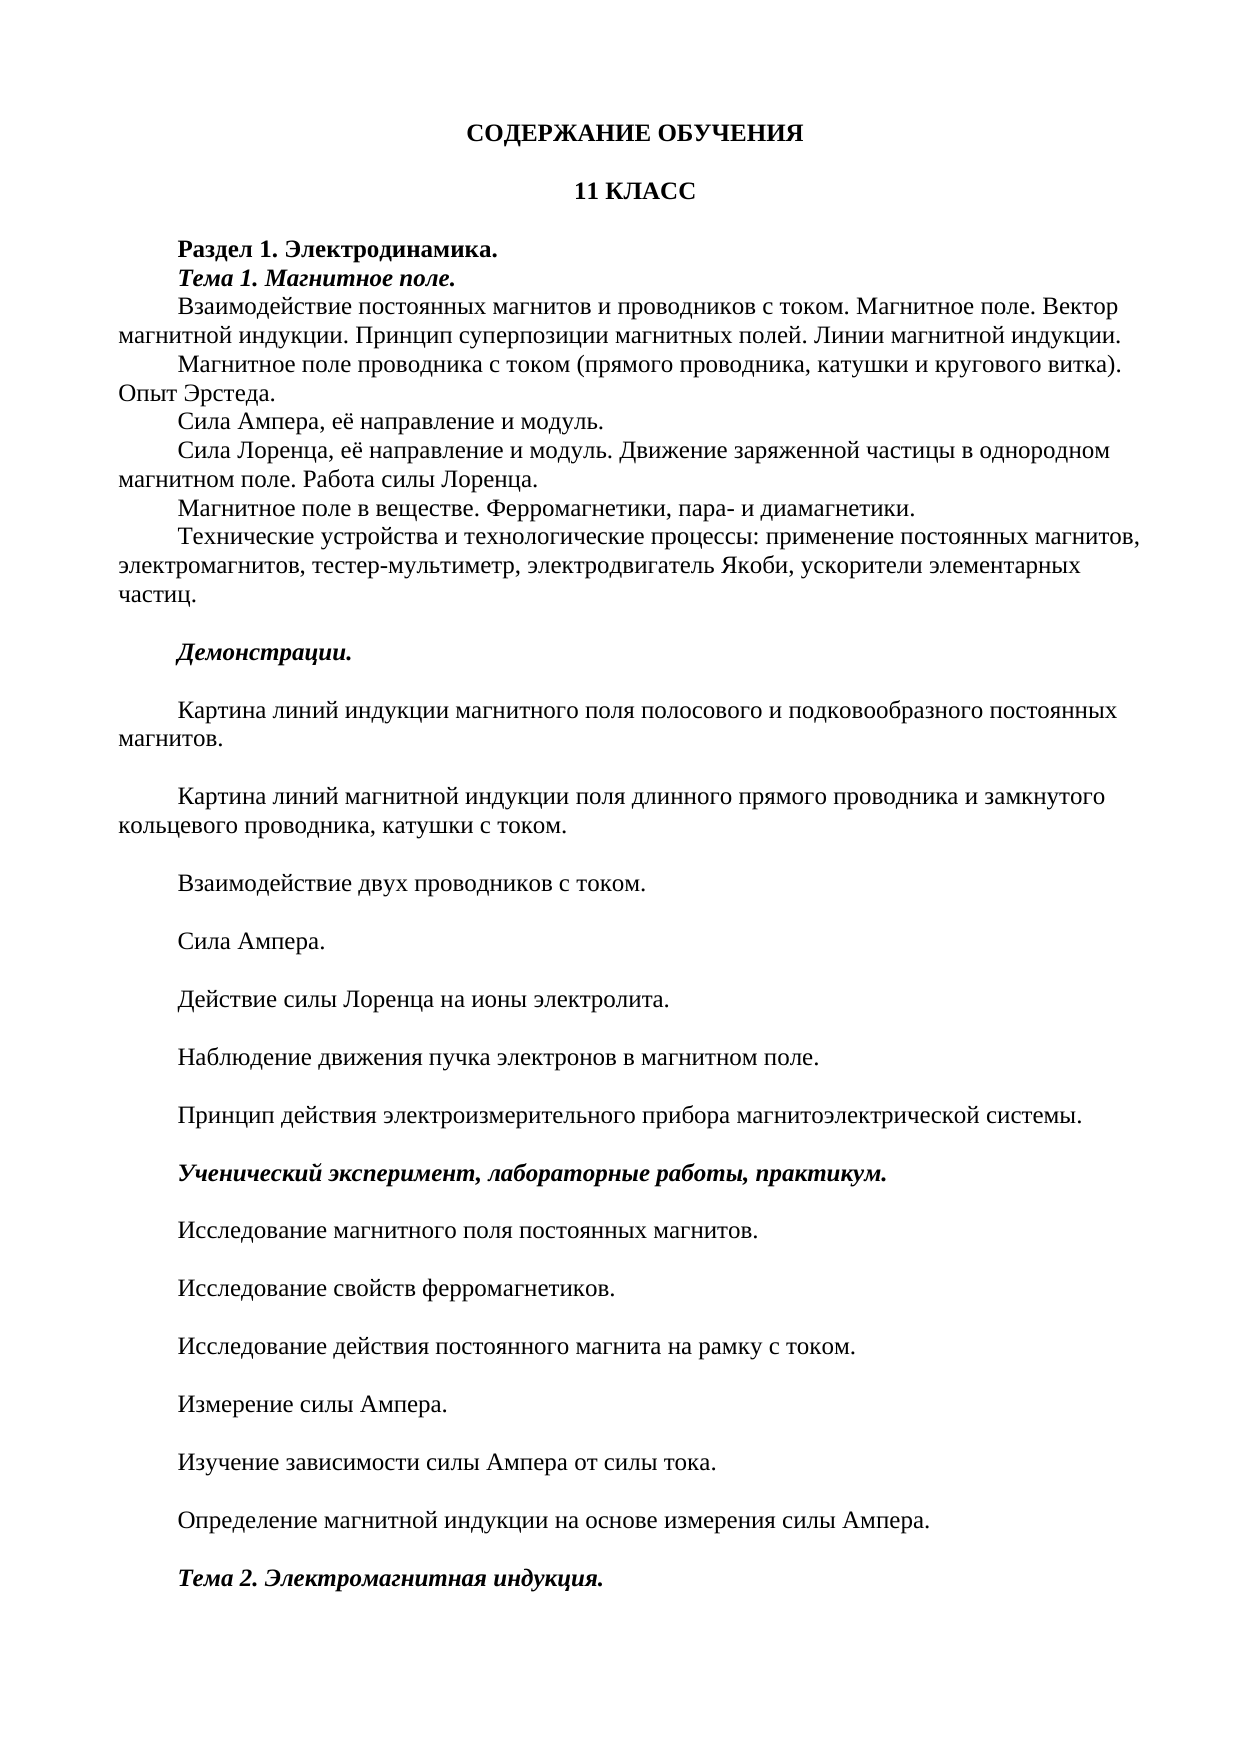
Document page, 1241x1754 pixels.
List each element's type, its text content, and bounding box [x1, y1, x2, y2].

text Тема 2. Электромагнитная индукция. [118, 1563, 1152, 1592]
text Взаимодействие постоянных магнитов и проводников с током. Магнитное поле. Вектор магнитной индукции. Принцип суперпозиции магнитных полей. Линии магнитной индукции. [118, 291, 1152, 349]
text СОДЕРЖАНИЕ ОБУЧЕНИЯ [118, 118, 1152, 147]
text Магнитное поле проводника с током (прямого проводника, катушки и кругового витка). Опыт Эрстеда. [118, 349, 1152, 406]
text Технические устройства и технологические процессы: применение постоянных магнитов, электромагнитов, тестер-мультиметр, электродвигатель Якоби, ускорители элементарных частиц. [118, 521, 1152, 608]
text Сила Ампера, её направление и модуль. [118, 406, 1152, 435]
text Принцип действия электроизмерительного прибора магнитоэлектрической системы. [118, 1100, 1152, 1128]
text Действие силы Лоренца на ионы электролита. [118, 984, 1152, 1013]
text Картина линий индукции магнитного поля полосового и подковообразного постоянных магнитов. [118, 695, 1152, 752]
text Определение магнитной индукции на основе измерения силы Ампера. [118, 1505, 1152, 1534]
text Исследование магнитного поля постоянных магнитов. [118, 1216, 1152, 1244]
text Исследование действия постоянного магнита на рамку с током. [118, 1331, 1152, 1360]
text Исследование свойств ферромагнетиков. [118, 1273, 1152, 1302]
text Измерение силы Ампера. [118, 1389, 1152, 1418]
text 11 КЛАСC [118, 176, 1152, 205]
text Ученический эксперимент, лабораторные работы, практикум. [118, 1158, 1152, 1186]
text Демонстрации. [118, 637, 1152, 666]
text Тема 1. Магнитное поле. [118, 263, 1152, 291]
text Наблюдение движения пучка электронов в магнитном поле. [118, 1042, 1152, 1071]
text Раздел 1. Электродинамика. [118, 234, 1152, 263]
text Сила Ампера. [118, 926, 1152, 955]
text Сила Лоренца, её направление и модуль. Движение заряженной частицы в однородном магнитном поле. Работа силы Лоренца. [118, 435, 1152, 493]
text Взаимодействие двух проводников с током. [118, 868, 1152, 897]
text Картина линий магнитной индукции поля длинного прямого проводника и замкнутого кольцевого проводника, катушки с током. [118, 781, 1152, 839]
text Магнитное поле в веществе. Ферромагнетики, пара- и диамагнетики. [118, 493, 1152, 521]
text Изучение зависимости силы Ампера от силы тока. [118, 1447, 1152, 1476]
